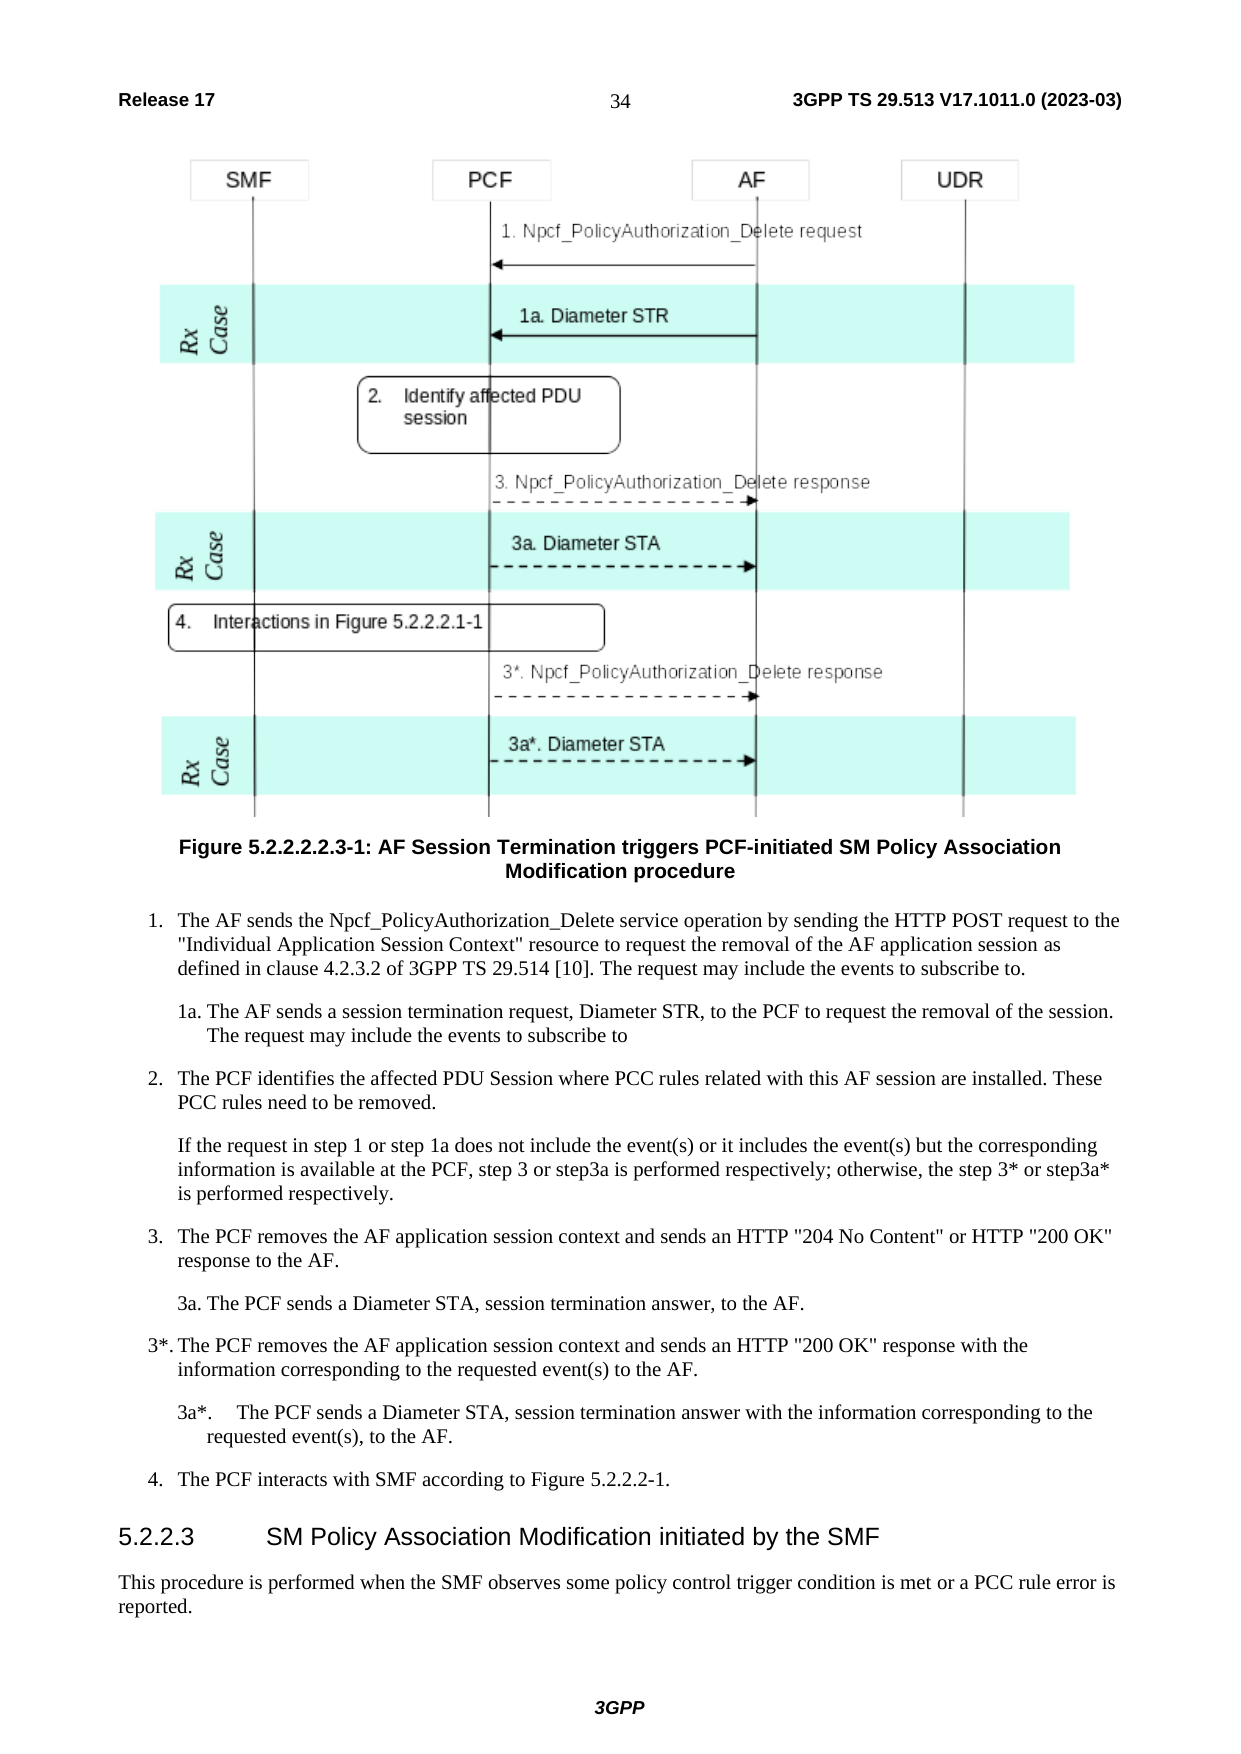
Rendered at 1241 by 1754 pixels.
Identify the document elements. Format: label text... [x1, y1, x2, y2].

subtitle 5.2.2.3 SM Policy Association Modification initiated by the SMF [118, 1522, 1122, 1551]
text If the request in step 1 or step 1a does not include the event(s) or it includes the event(s) but the corresponding information is available at the PCF, step 3 or step3a is performed respectively; otherwise, the step 3* or step3a* is performed respectively. [177, 1133, 1122, 1205]
text 1a. The AF sends a session termination request, Diameter STR, to the PCF to request the removal of the session. The request may include the events to subscribe to [177, 999, 1122, 1047]
text 3*. The PCF removes the AF application session context and sends an HTTP "200 OK" response with the information corresponding to the requested event(s) to the AF. [148, 1333, 1122, 1381]
text 4. The PCF interacts with SMF according to Figure 5.2.2.2-1. [148, 1467, 1122, 1491]
text 3a. The PCF sends a Diameter STA, session termination answer, to the AF. [177, 1290, 1122, 1314]
text 3. The PCF removes the AF application session context and sends an HTTP "204 No Content" or HTTP "200 OK" response to the AF. [148, 1223, 1122, 1272]
text 1. The AF sends the Npcf_PolicyAuthorization_Delete service operation by sending the HTTP POST request to the "Individual Application Session Context" resource to request the removal of the AF application session as defined in clause 4.2.3.2 of 3GPP TS 29.514 [10]. The request may include the events to subscribe to. [148, 908, 1122, 980]
text 2. The PCF identifies the affected PDU Session where PCC rules related with this AF session are installed. These PCC rules need to be removed. [148, 1066, 1122, 1114]
text This procedure is performed when the SMF observes some policy control trigger condition is met or a PCC rule error is reported. [118, 1570, 1122, 1618]
text 3a*. The PCF sends a Diameter STA, session termination answer with the information corresponding to the requested event(s), to the AF. [177, 1400, 1122, 1448]
text Figure 5.2.2.2.2.3-1: AF Session Termination triggers PCF-initiated SM Policy Association Modification procedure [118, 835, 1122, 883]
